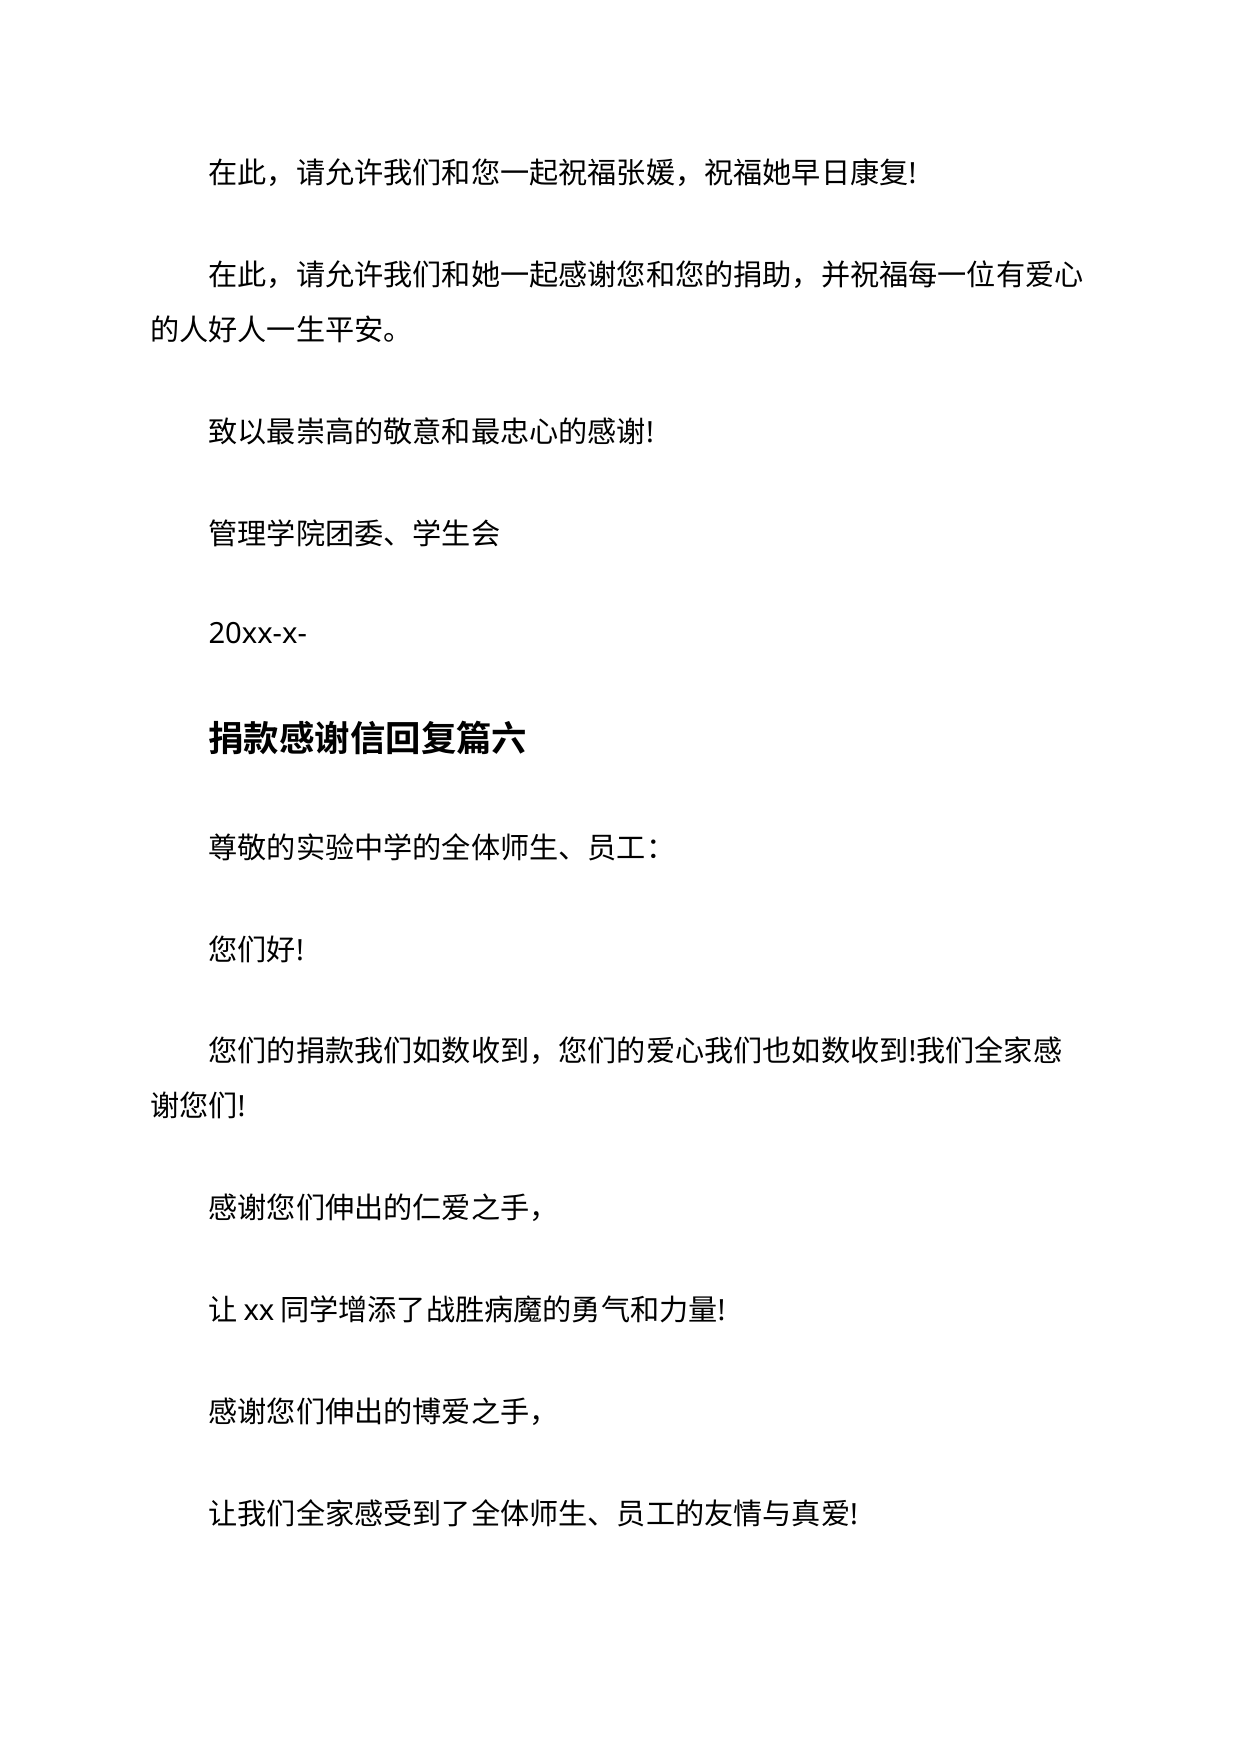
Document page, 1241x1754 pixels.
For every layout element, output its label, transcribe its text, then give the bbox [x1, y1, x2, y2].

text 尊敬的实验中学的全体师生、员工： [150, 824, 1090, 867]
text 让我们全家感受到了全体师生、员工的友情与真爱! [150, 1491, 1090, 1533]
text 捐款感谢信回复篇六 [150, 711, 1090, 762]
text 您们好! [150, 926, 1090, 968]
text 20xx-x- [150, 612, 1090, 652]
text 在此，请允许我们和她一起感谢您和您的捐助，并祝福每一位有爱心的人好人一生平安。 [150, 252, 1090, 349]
text 在此，请允许我们和您一起祝福张媛，祝福她早日康复! [150, 150, 1090, 192]
text 致以最崇高的敬意和最忠心的感谢! [150, 409, 1090, 451]
text 感谢您们伸出的博爱之手， [150, 1389, 1090, 1431]
text 您们的捐款我们如数收到，您们的爱心我们也如数收到!我们全家感谢您们! [150, 1028, 1090, 1125]
text 管理学院团委、学生会 [150, 511, 1090, 553]
text 让xx同学增添了战胜病魔的勇气和力量! [150, 1287, 1090, 1329]
text 感谢您们伸出的仁爱之手， [150, 1185, 1090, 1227]
